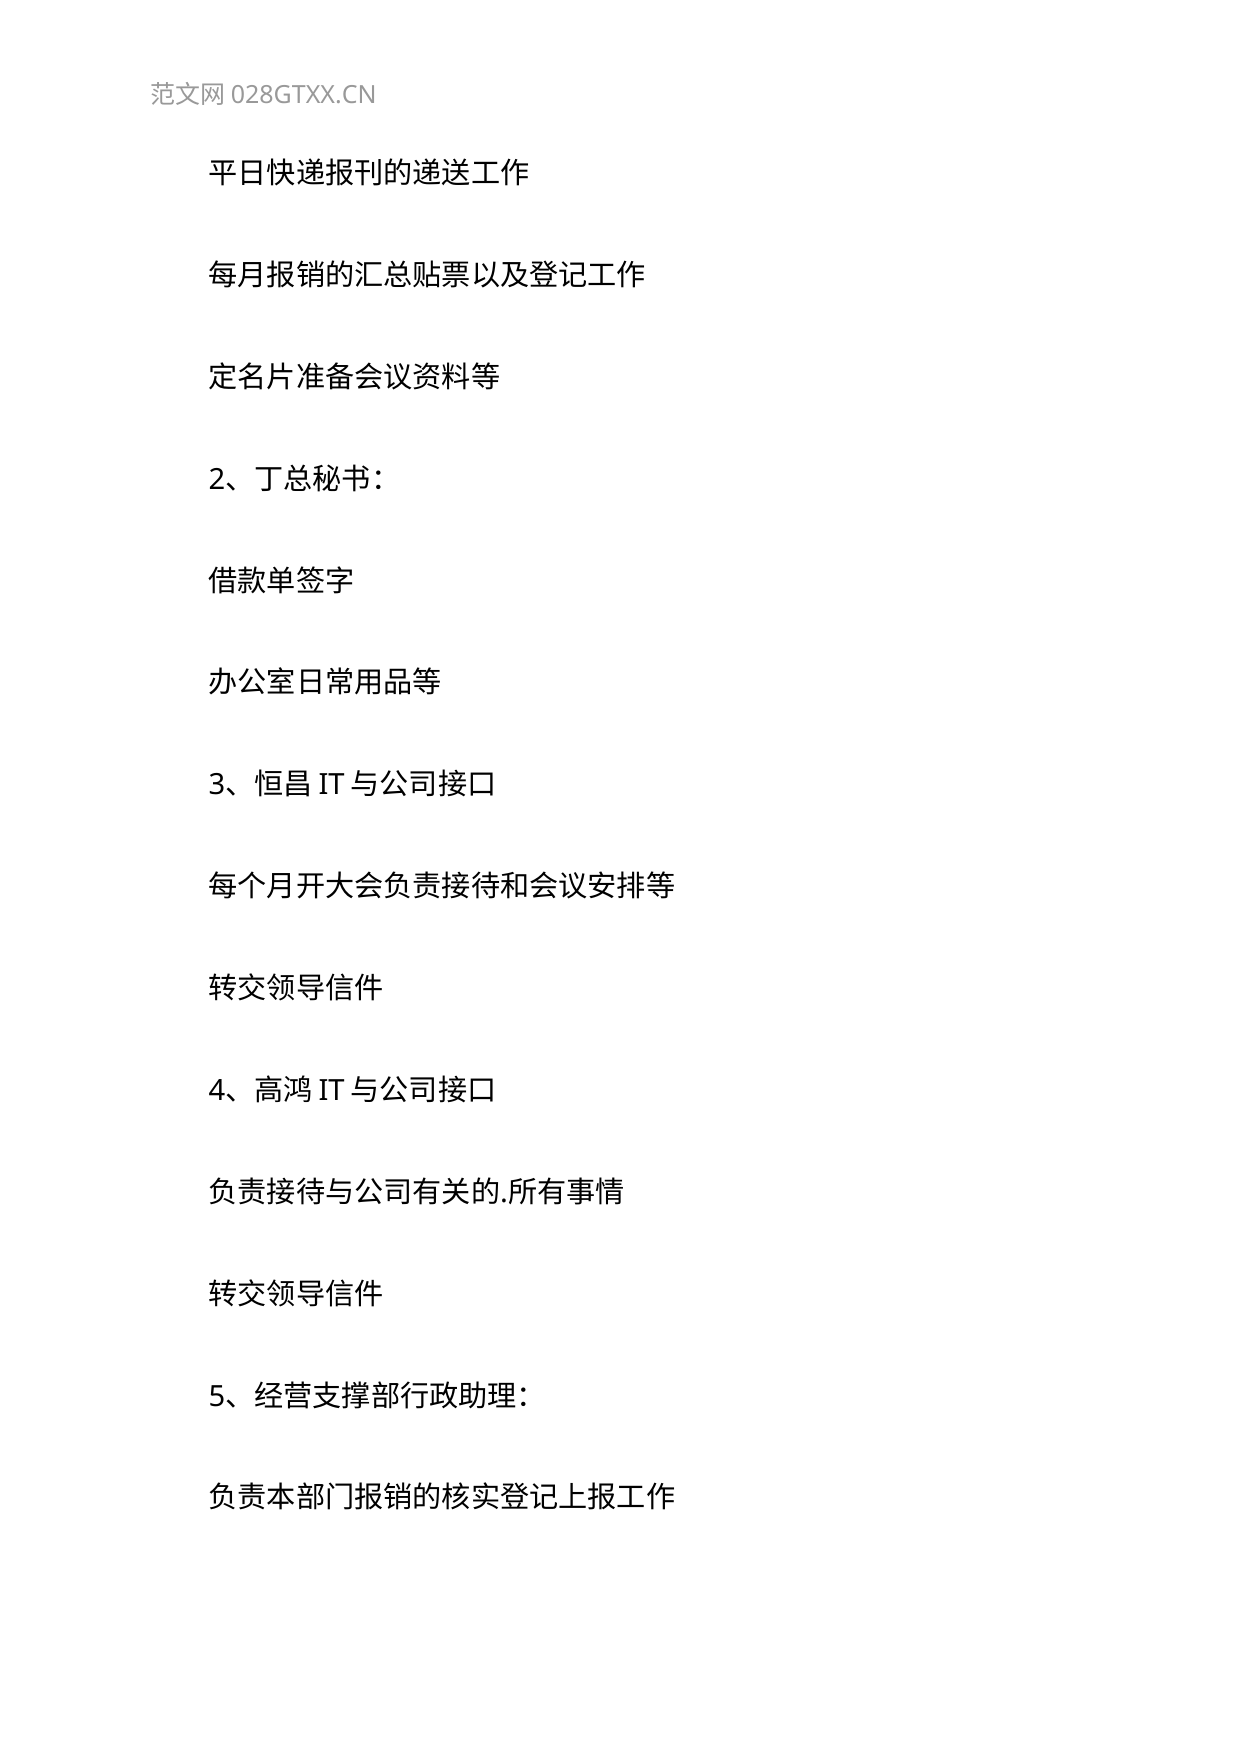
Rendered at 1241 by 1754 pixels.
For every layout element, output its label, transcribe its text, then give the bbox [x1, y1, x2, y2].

text 负责接待与公司有关的.所有事情 [150, 1168, 1090, 1211]
text 每个月开大会负责接待和会议安排等 [150, 863, 1090, 905]
text 办公室日常用品等 [150, 659, 1090, 701]
text 2、丁总秘书： [150, 455, 1090, 498]
text 转交领导信件 [150, 1270, 1090, 1313]
text 定名片准备会议资料等 [150, 353, 1090, 396]
text 每月报销的汇总贴票以及登记工作 [150, 252, 1090, 294]
text 3、恒昌IT与公司接口 [150, 761, 1090, 803]
text 5、经营支撑部行政助理： [150, 1372, 1090, 1414]
text 4、高鸿IT与公司接口 [150, 1066, 1090, 1109]
text 借款单签字 [150, 557, 1090, 599]
text 转交领导信件 [150, 964, 1090, 1007]
text 负责本部门报销的核实登记上报工作 [150, 1474, 1090, 1516]
text 平日快递报刊的递送工作 [150, 150, 1090, 192]
